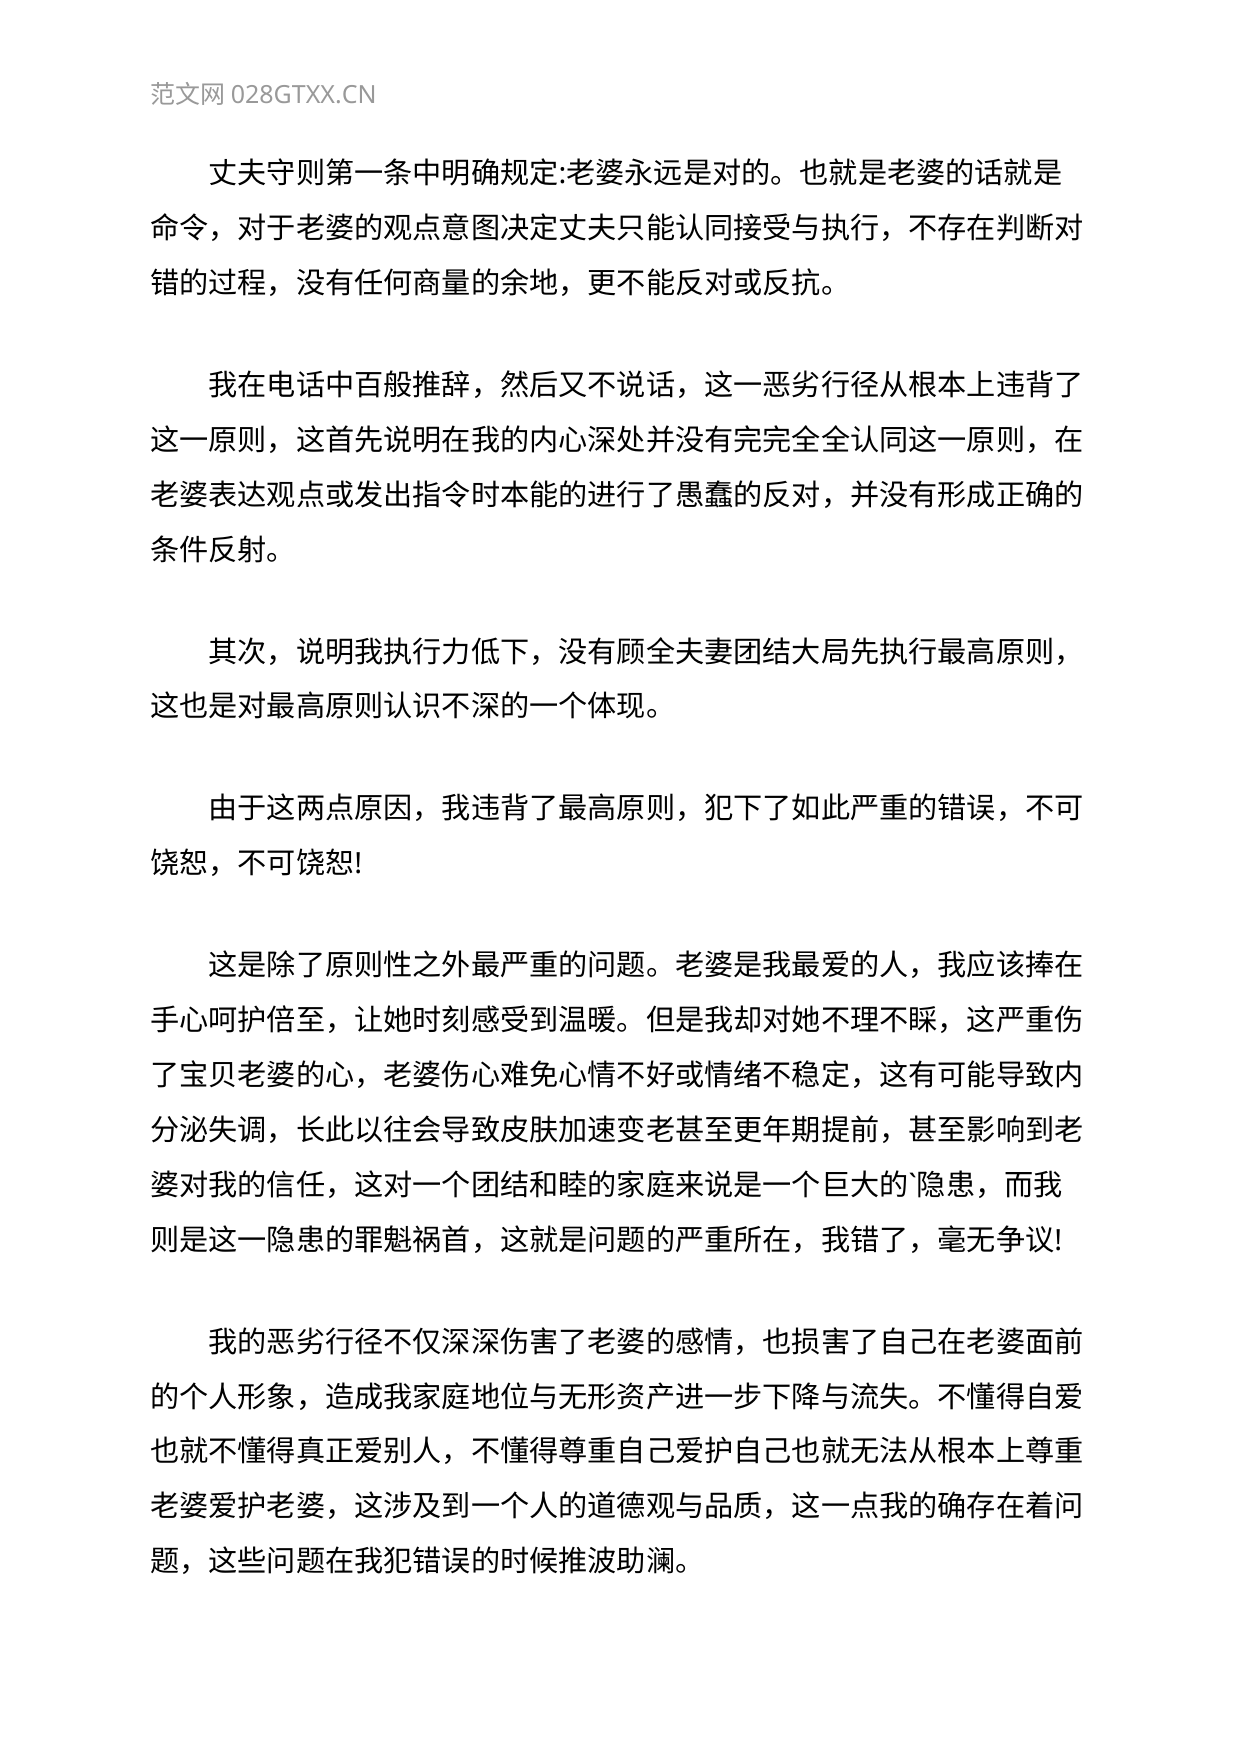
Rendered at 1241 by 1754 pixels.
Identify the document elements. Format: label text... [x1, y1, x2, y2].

text 我的恶劣行径不仅深深伤害了老婆的感情，也损害了自己在老婆面前的个人形象，造成我家庭地位与无形资产进一步下降与流失。不懂得自爱也就不懂得真正爱别人，不懂得尊重自己爱护自己也就无法从根本上尊重老婆爱护老婆，这涉及到一个人的道德观与品质，这一点我的确存在着问题，这些问题在我犯错误的时候推波助澜。 [150, 1318, 1090, 1580]
text 这是除了原则性之外最严重的问题。老婆是我最爱的人，我应该捧在手心呵护倍至，让她时刻感受到温暖。但是我却对她不理不睬，这严重伤了宝贝老婆的心，老婆伤心难免心情不好或情绪不稳定，这有可能导致内分泌失调，长此以往会导致皮肤加速变老甚至更年期提前，甚至影响到老婆对我的信任，这对一个团结和睦的家庭来说是一个巨大的`隐患，而我则是这一隐患的罪魁祸首，这就是问题的严重所在，我错了，毫无争议! [150, 942, 1090, 1259]
text 由于这两点原因，我违背了最高原则，犯下了如此严重的错误，不可饶恕，不可饶恕! [150, 785, 1090, 882]
text 我在电话中百般推辞，然后又不说话，这一恶劣行径从根本上违背了这一原则，这首先说明在我的内心深处并没有完完全全认同这一原则，在老婆表达观点或发出指令时本能的进行了愚蠢的反对，并没有形成正确的条件反射。 [150, 362, 1090, 569]
text 其次，说明我执行力低下，没有顾全夫妻团结大局先执行最高原则，这也是对最高原则认识不深的一个体现。 [150, 628, 1090, 725]
text 丈夫守则第一条中明确规定:老婆永远是对的。也就是老婆的话就是命令，对于老婆的观点意图决定丈夫只能认同接受与执行，不存在判断对错的过程，没有任何商量的余地，更不能反对或反抗。 [150, 150, 1090, 302]
